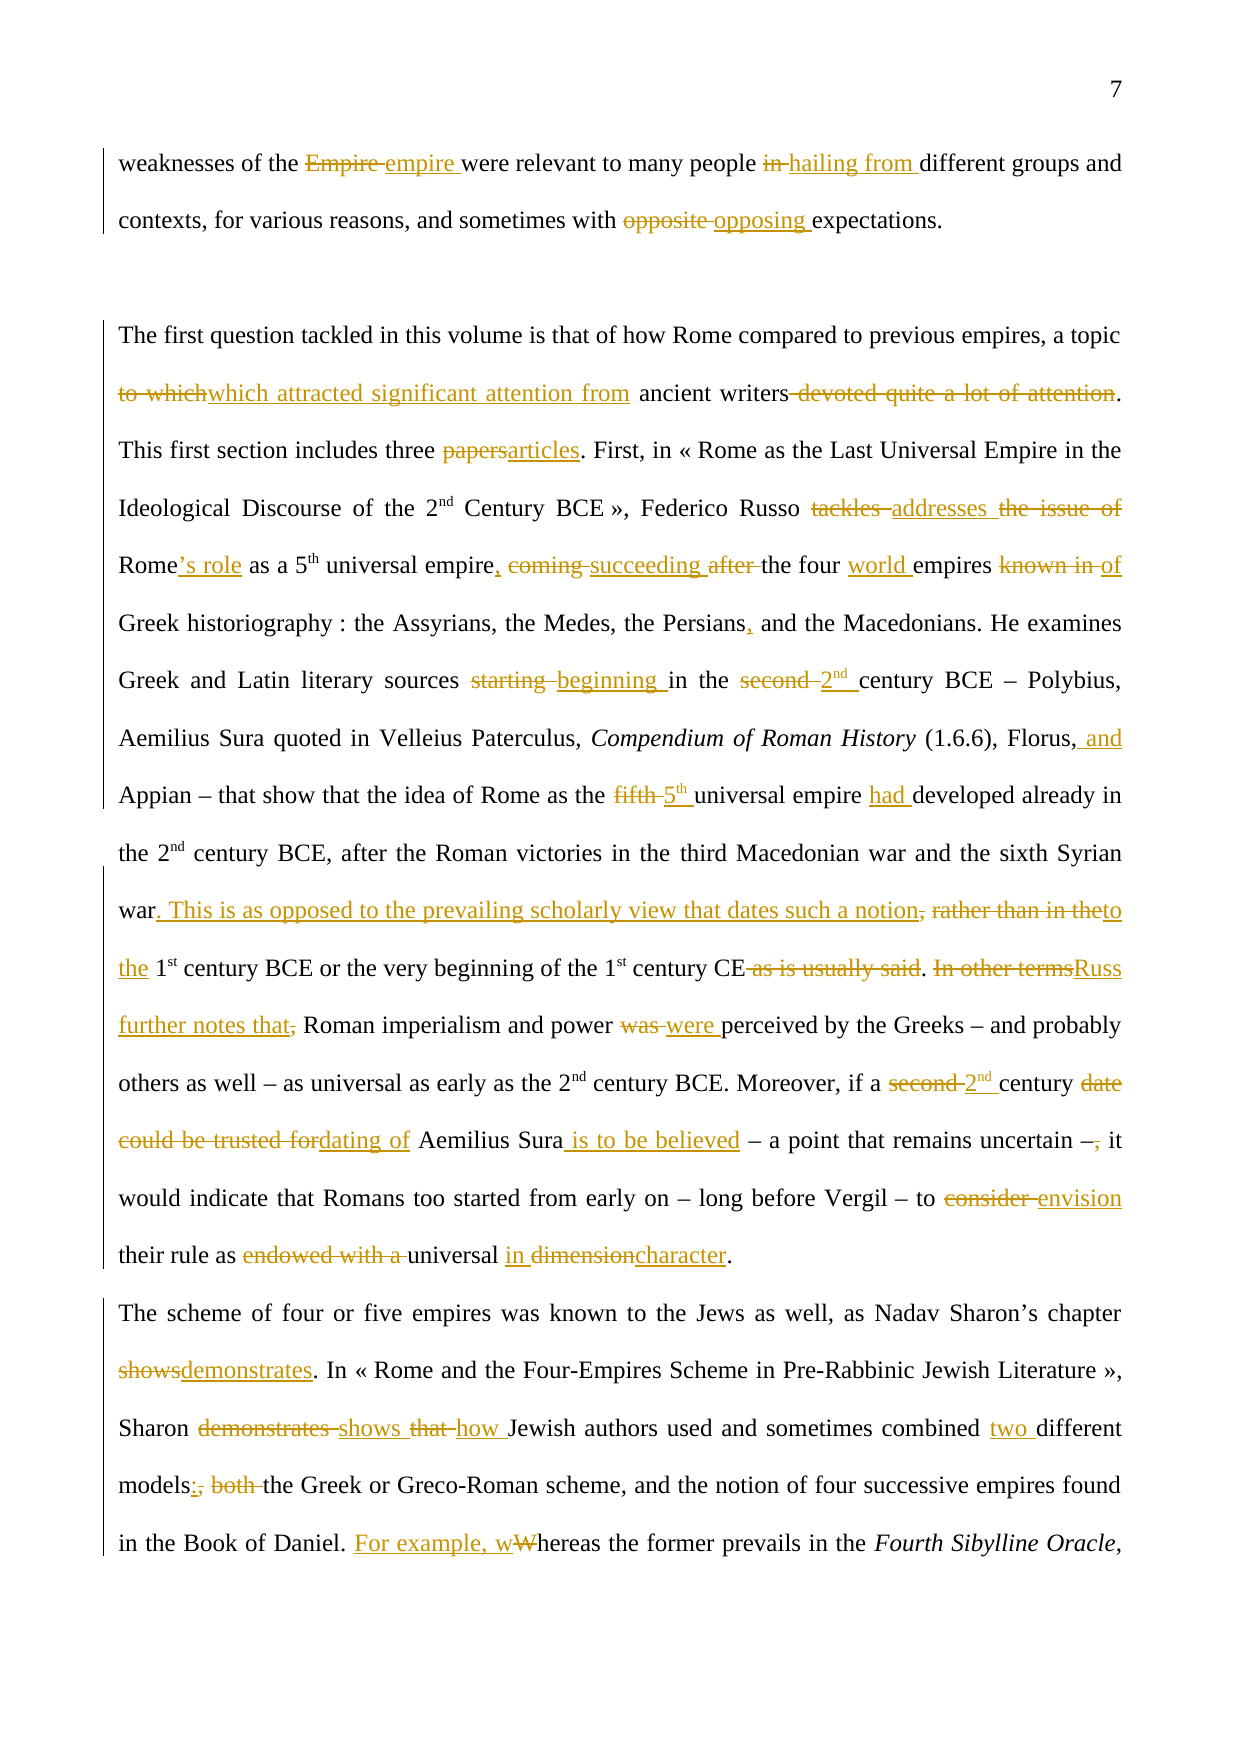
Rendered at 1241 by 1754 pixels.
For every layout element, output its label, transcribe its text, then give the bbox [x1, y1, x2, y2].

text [118, 1298, 1122, 1556]
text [118, 148, 1122, 234]
text The first question tackled in this volume is that of how Rome compared to previous empires, a topic ancient writers. This first section includes three . First, in « Rome as the Last Universal Empire in the Ideological Discourse of the 2nd Century BCE », Federico Russo Rome as a 5th universal empire the four empires Greek historiography : the Assyrians, the Medes, the Persians and the Macedonians. He examines Greek and Latin literary sources in the century BCE – Polybius, Aemilius Sura quoted in Velleius Paterculus, Compendium of Roman History (1.6.6), Florus, Appian – that show that the idea of Rome as the universal empire developed already in the 2nd century BCE, after the Roman victories in the third Macedonian war and the sixth Syrian war 1st century BCE or the very beginning of the 1st century CE. Roman imperialism and power perceived by the Greeks – and probably others as well – as universal as early as the 2nd century BCE. Moreover, if a century Aemilius Sura – a point that remains uncertain – it would indicate that Romans too started from early on – long before Vergil – to their rule as universal . [118, 320, 1122, 1269]
